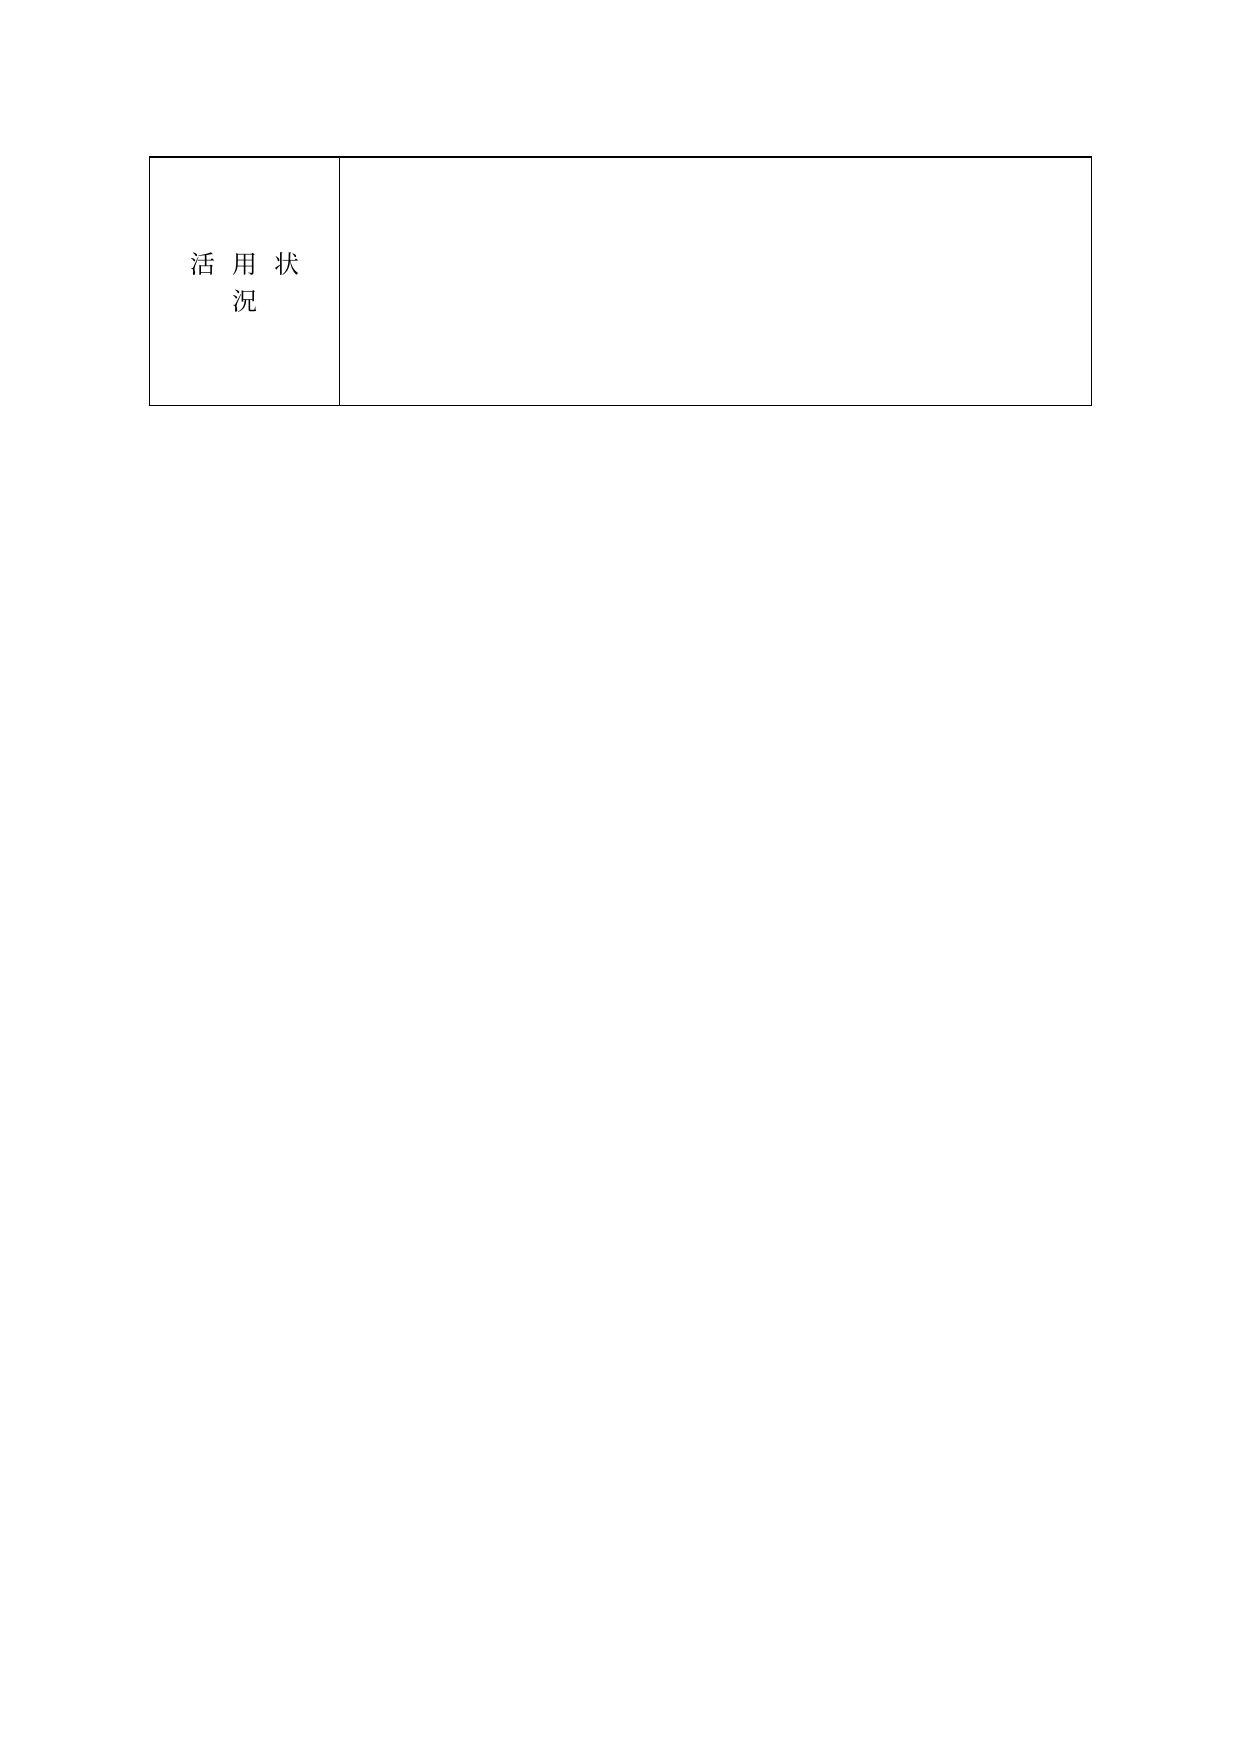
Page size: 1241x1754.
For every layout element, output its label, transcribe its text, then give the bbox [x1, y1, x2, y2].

table_cell 活用状況 [150, 158, 339, 405]
table_cell [340, 158, 1091, 405]
